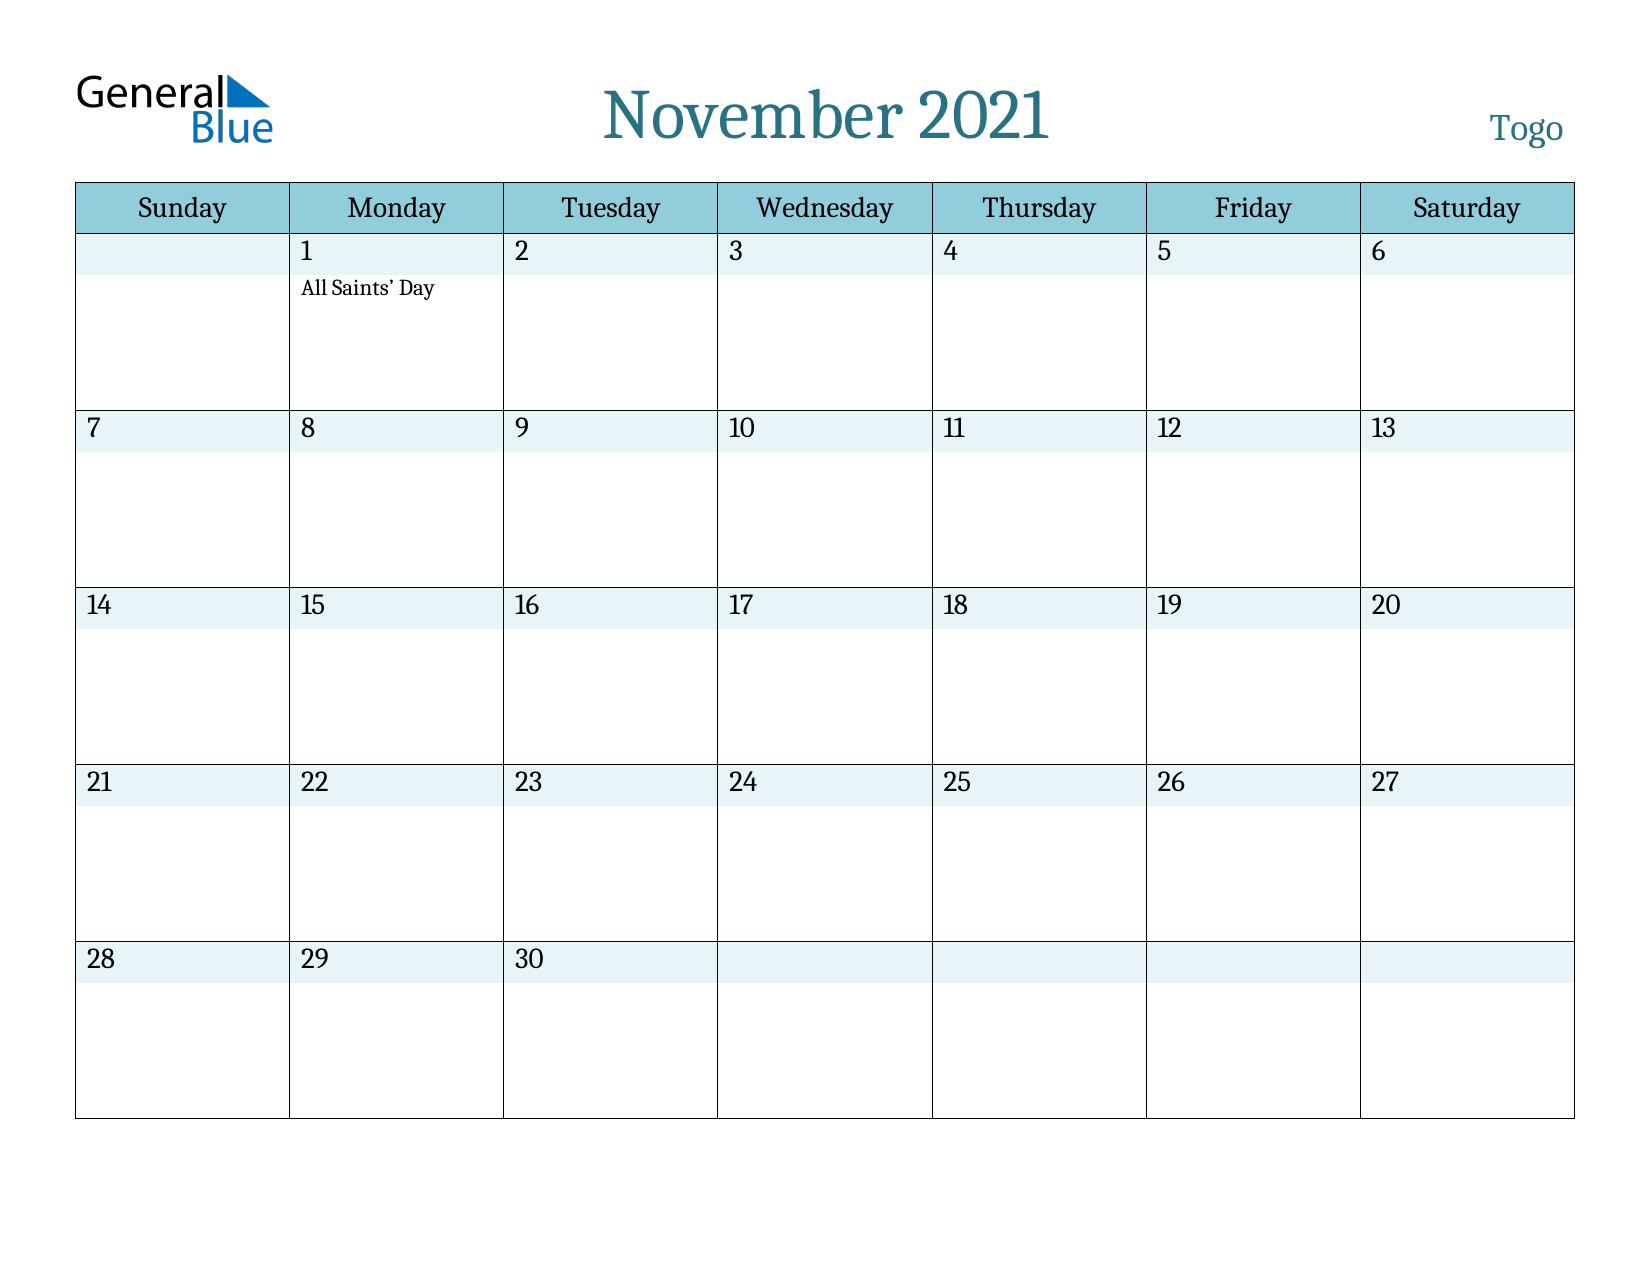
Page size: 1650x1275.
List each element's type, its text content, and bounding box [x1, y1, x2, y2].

table_cell 21 [76, 765, 289, 806]
table_cell 7 [76, 411, 289, 452]
table_cell 12 [1147, 411, 1360, 452]
table_cell [76, 806, 289, 941]
table_cell Wednesday [718, 183, 932, 233]
table_cell 13 [1361, 411, 1574, 452]
table_cell [1361, 275, 1574, 410]
table_cell [1361, 452, 1574, 587]
table_cell [718, 983, 932, 1118]
table_cell [1361, 629, 1574, 764]
table_cell [1147, 452, 1360, 587]
table_cell [504, 806, 717, 941]
table_cell 25 [933, 765, 1146, 806]
table_cell 6 [1361, 234, 1574, 275]
table_cell 19 [1147, 588, 1360, 629]
table_cell Saturday [1361, 183, 1574, 233]
table_cell 30 [504, 942, 717, 983]
table_cell 1 [290, 234, 503, 275]
table_cell 4 [933, 234, 1146, 275]
table_cell [718, 629, 932, 764]
table_cell 18 [933, 588, 1146, 629]
table_cell [933, 942, 1146, 983]
table_cell 27 [1361, 765, 1574, 806]
table_cell Friday [1147, 183, 1360, 233]
table_cell [1361, 983, 1574, 1118]
table_cell 14 [76, 588, 289, 629]
table_cell [933, 275, 1146, 410]
table_cell 24 [718, 765, 932, 806]
table_cell 23 [504, 765, 717, 806]
table_cell [76, 629, 289, 764]
table_cell 2 [504, 234, 717, 275]
table_cell [76, 452, 289, 587]
table_cell [718, 275, 932, 410]
table_cell [1147, 983, 1360, 1118]
table_cell [718, 806, 932, 941]
table_cell 8 [290, 411, 503, 452]
table_cell 16 [504, 588, 717, 629]
picture [77, 75, 273, 143]
table_cell [76, 234, 289, 275]
table_cell [76, 275, 289, 410]
table_cell [1147, 629, 1360, 764]
table_cell [933, 983, 1146, 1118]
table_header November 2021 [504, 75, 1146, 182]
table_cell Sunday [76, 183, 289, 233]
table_cell [504, 452, 717, 587]
table_cell 15 [290, 588, 503, 629]
table_cell [1361, 942, 1574, 983]
table_cell 10 [718, 411, 932, 452]
table_cell [718, 942, 932, 983]
table_cell [933, 452, 1146, 587]
table_cell [1147, 275, 1360, 410]
table_cell [504, 983, 717, 1118]
table_cell [504, 275, 717, 410]
table_cell [933, 806, 1146, 941]
table_cell [290, 806, 503, 941]
table_cell All Saints’ Day [290, 275, 503, 410]
table_cell Thursday [933, 183, 1146, 233]
table_cell 5 [1147, 234, 1360, 275]
table_cell 9 [504, 411, 717, 452]
table_cell 22 [290, 765, 503, 806]
table_cell [1361, 806, 1574, 941]
table_cell 11 [933, 411, 1146, 452]
table_cell [718, 452, 932, 587]
table_cell [1147, 806, 1360, 941]
table_cell 28 [76, 942, 289, 983]
table_cell [76, 983, 289, 1118]
table_cell 3 [718, 234, 932, 275]
table_cell 20 [1361, 588, 1574, 629]
table_header Togo [1146, 75, 1574, 182]
table_cell [1147, 942, 1360, 983]
table_cell 17 [718, 588, 932, 629]
table_cell 26 [1147, 765, 1360, 806]
table_header [76, 75, 503, 182]
table_cell [290, 452, 503, 587]
table_cell 29 [290, 942, 503, 983]
table_cell [290, 983, 503, 1118]
table_cell [504, 629, 717, 764]
table_cell Monday [290, 183, 503, 233]
table_cell Tuesday [504, 183, 717, 233]
table_cell [290, 629, 503, 764]
table_cell [933, 629, 1146, 764]
